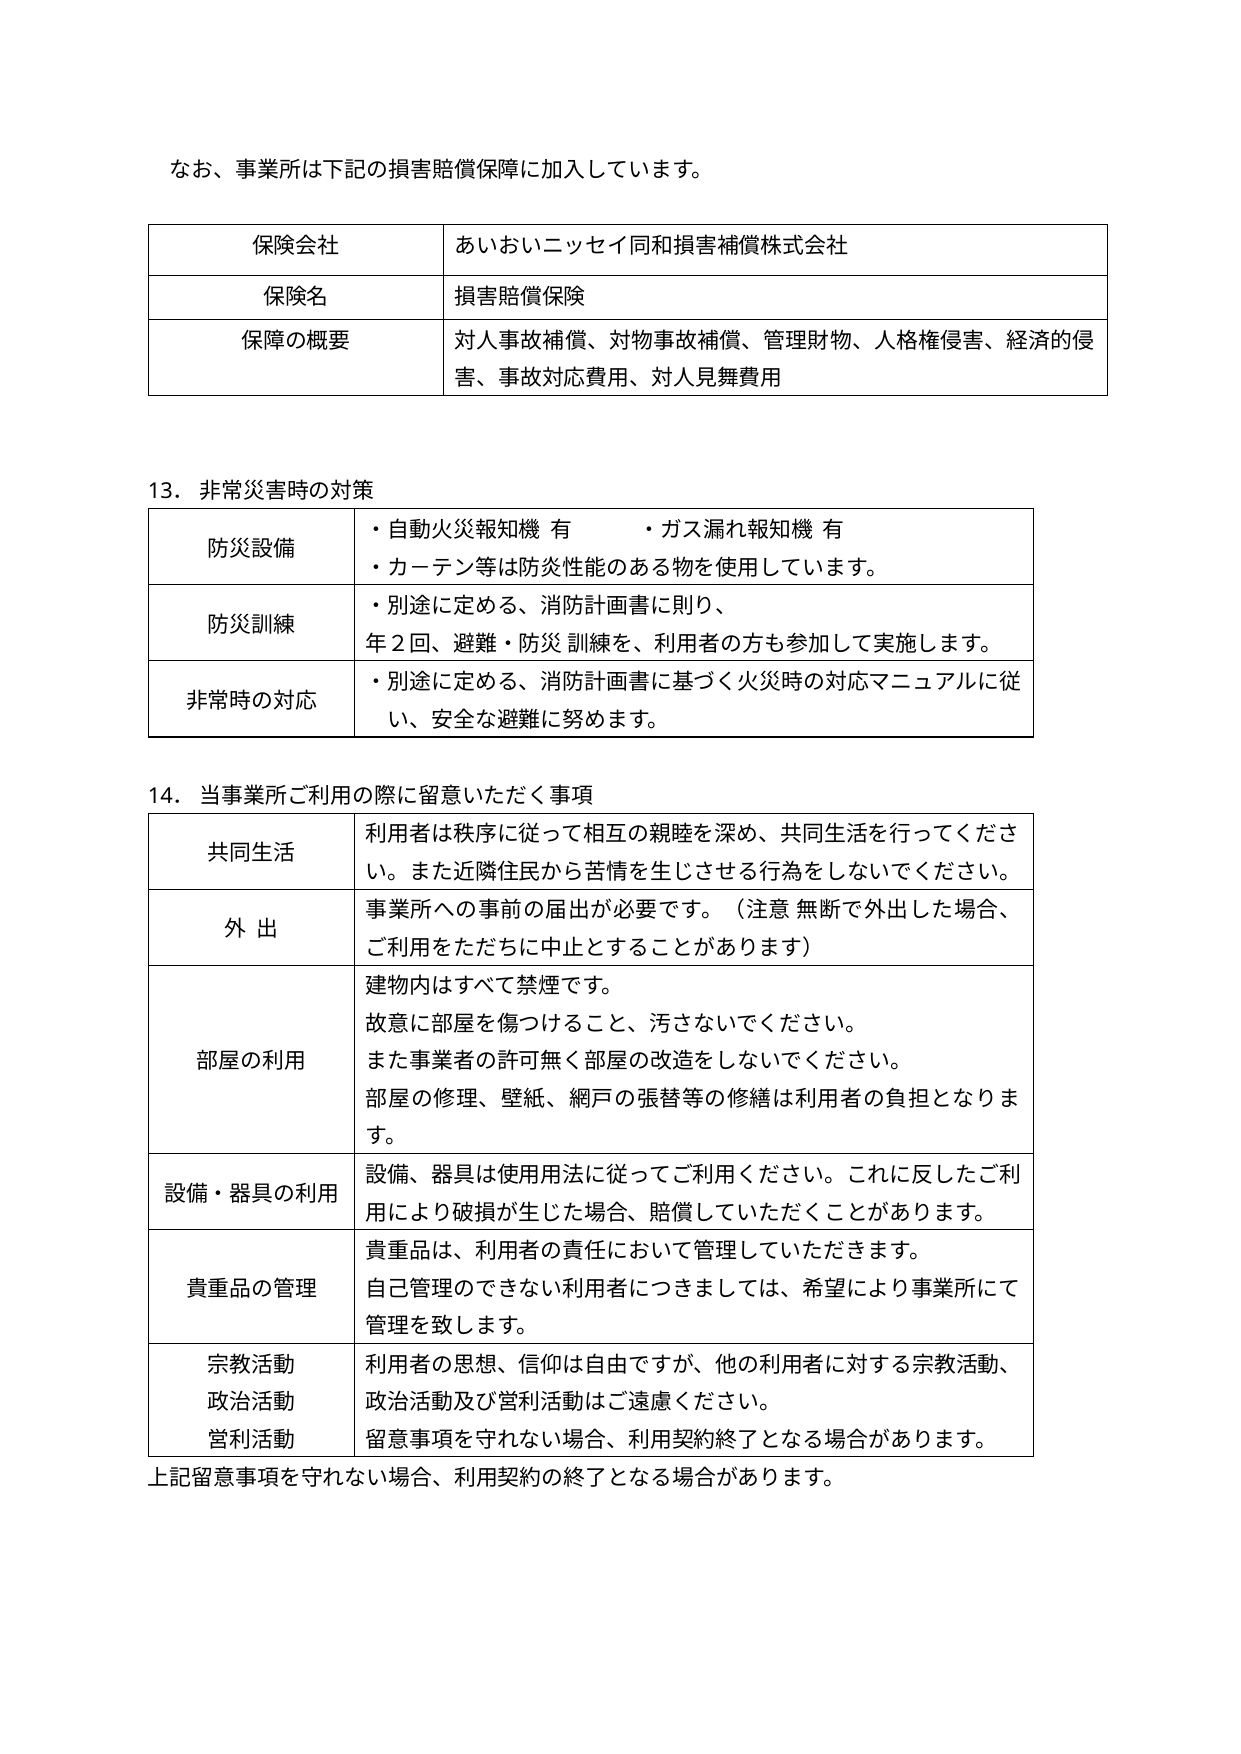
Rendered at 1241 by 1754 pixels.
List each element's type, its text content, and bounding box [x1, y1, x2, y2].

table_cell 利用者の思想、信仰は自由ですが、他の利用者に対する宗教活動、政治活動及び営利活動はご遠慮ください。 留意事項を守れない場合、利用契約終了となる場合があります。 [355, 1344, 1033, 1456]
table_cell 建物内はすべて禁煙です。 故意に部屋を傷つけること、汚さないでください。 また事業者の許可無く部屋の改造をしないでください。 部屋の修理、壁紙、網戸の張替等の修繕は利用者の負担となります。 [355, 966, 1033, 1153]
text 14． 当事業所ご利用の際に留意いただく事項 [148, 775, 1107, 812]
table_header 利用者は秩序に従って相互の親睦を深め、共同生活を行ってください。また近隣住民から苦情を生じさせる行為をしないでください。 [355, 814, 1033, 888]
table_cell 保険名 [149, 276, 443, 319]
table_cell 対人事故補償、対物事故補償、管理財物、人格権侵害、経済的侵害、事故対応費用、対人見舞費用 [444, 320, 1107, 395]
table_cell ・別途に定める、消防計画書に則り、 年２回、避難・防災 訓練を、利用者の方も参加して実施します。 [355, 585, 1033, 660]
table_cell 貴重品の管理 [149, 1230, 354, 1343]
table_header あいおいニッセイ同和損害補償株式会社 [444, 225, 1107, 275]
table_cell 宗教活動 政治活動 営利活動 [149, 1344, 354, 1456]
table_header 共同生活 [149, 814, 354, 888]
table_cell 損害賠償保険 [444, 276, 1107, 319]
text 上記留意事項を守れない場合、利用契約の終了となる場合があります。 [148, 1457, 1107, 1495]
table_cell 外 出 [149, 890, 354, 964]
table_cell 保障の概要 [149, 320, 443, 395]
table_cell 防災訓練 [149, 585, 354, 660]
table_header 防災設備 [149, 509, 354, 584]
table_cell ・別途に定める、消防計画書に基づく火災時の対応マニュアルに従い、安全な避難に努めます。 [355, 661, 1033, 736]
table_header ・自動火災報知機 有 ・ガス漏れ報知機 有 ・カ－テン等は防炎性能のある物を使用しています。 [355, 509, 1033, 584]
table_cell 非常時の対応 [149, 661, 354, 736]
table_cell 部屋の利用 [149, 966, 354, 1153]
text 13． 非常災害時の対策 [148, 471, 1107, 508]
table_cell 事業所への事前の届出が必要です。（注意 無断で外出した場合、ご利用をただちに中止とすることがあります） [355, 890, 1033, 964]
table_cell 設備、器具は使用用法に従ってご利用ください。これに反したご利用により破損が生じた場合、賠償していただくことがあります。 [355, 1154, 1033, 1229]
table_cell 設備・器具の利用 [149, 1154, 354, 1229]
table_cell 貴重品は、利用者の責任において管理していただきます。 自己管理のできない利用者につきましては、希望により事業所にて管理を致します。 [355, 1230, 1033, 1343]
text なお、事業所は下記の損害賠償保障に加入しています。 [148, 149, 1107, 187]
table_header 保険会社 [149, 225, 443, 275]
